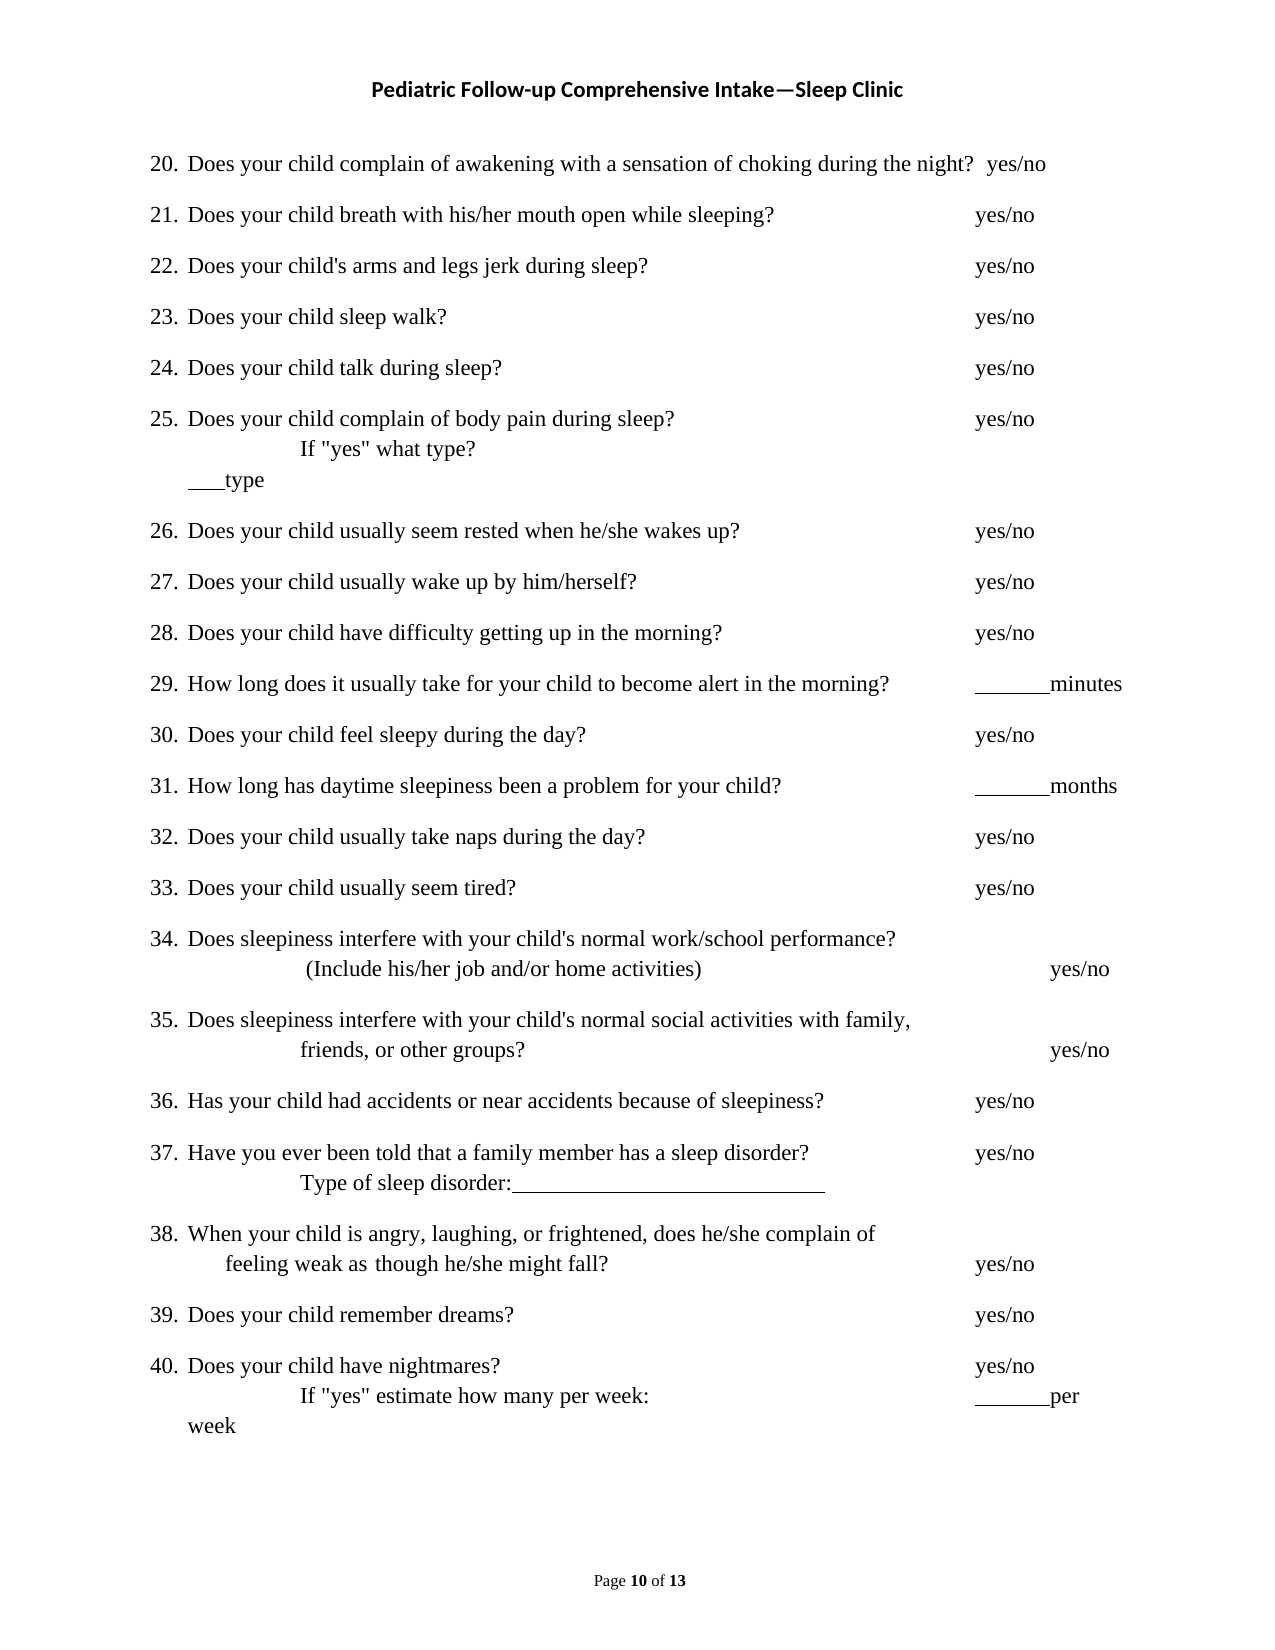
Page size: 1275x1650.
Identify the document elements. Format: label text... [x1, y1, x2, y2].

list Does your child remember dreams? yes/no [150, 1301, 1125, 1327]
list Does your child sleep walk? yes/no [150, 303, 1125, 329]
list How long does it usually take for your child to become alert in the morning? minutes [150, 670, 1125, 696]
list Does your child complain of awakening with a sensation of choking during the night? yes/no [150, 150, 1125, 176]
list Does your child feel sleepy during the day? yes/no [150, 721, 1125, 747]
list Does your child have difficulty getting up in the morning? yes/no [150, 619, 1125, 645]
list Does your child have nightmares? yes/no If "yes" estimate how many per week: per week [150, 1352, 1125, 1439]
list Does sleepiness interfere with your child's normal work/school performance? (Include his/her job and/or home activities) yes/no [150, 925, 1125, 982]
list How long has daytime sleepiness been a problem for your child? months [150, 772, 1125, 798]
list Does your child usually seem rested when he/she wakes up? yes/no [150, 517, 1125, 543]
list Does your child usually seem tired? yes/no [150, 874, 1125, 900]
list Does your child breath with his/her mouth open while sleeping? yes/no [150, 201, 1125, 227]
list Does your child usually take naps during the day? yes/no [150, 823, 1125, 849]
list Does sleepiness interfere with your child's normal social activities with family, friends, or other groups? yes/no [150, 1006, 1125, 1063]
list Does your child complain of body pain during sleep? yes/no If "yes" what type? type [150, 405, 1125, 492]
list When your child is angry, laughing, or frightened, does he/she complain of feeling weak as though he/she might fall? yes/no [150, 1220, 1125, 1276]
list Does your child usually wake up by him/herself? yes/no [150, 568, 1125, 594]
list Does your child's arms and legs jerk during sleep? yes/no [150, 252, 1125, 278]
list Have you ever been told that a family member has a sleep disorder? yes/no Type of sleep disorder: [150, 1138, 1125, 1195]
list Does your child talk during sleep? yes/no [150, 354, 1125, 381]
list Has your child had accidents or near accidents because of sleepiness? yes/no [150, 1087, 1125, 1114]
